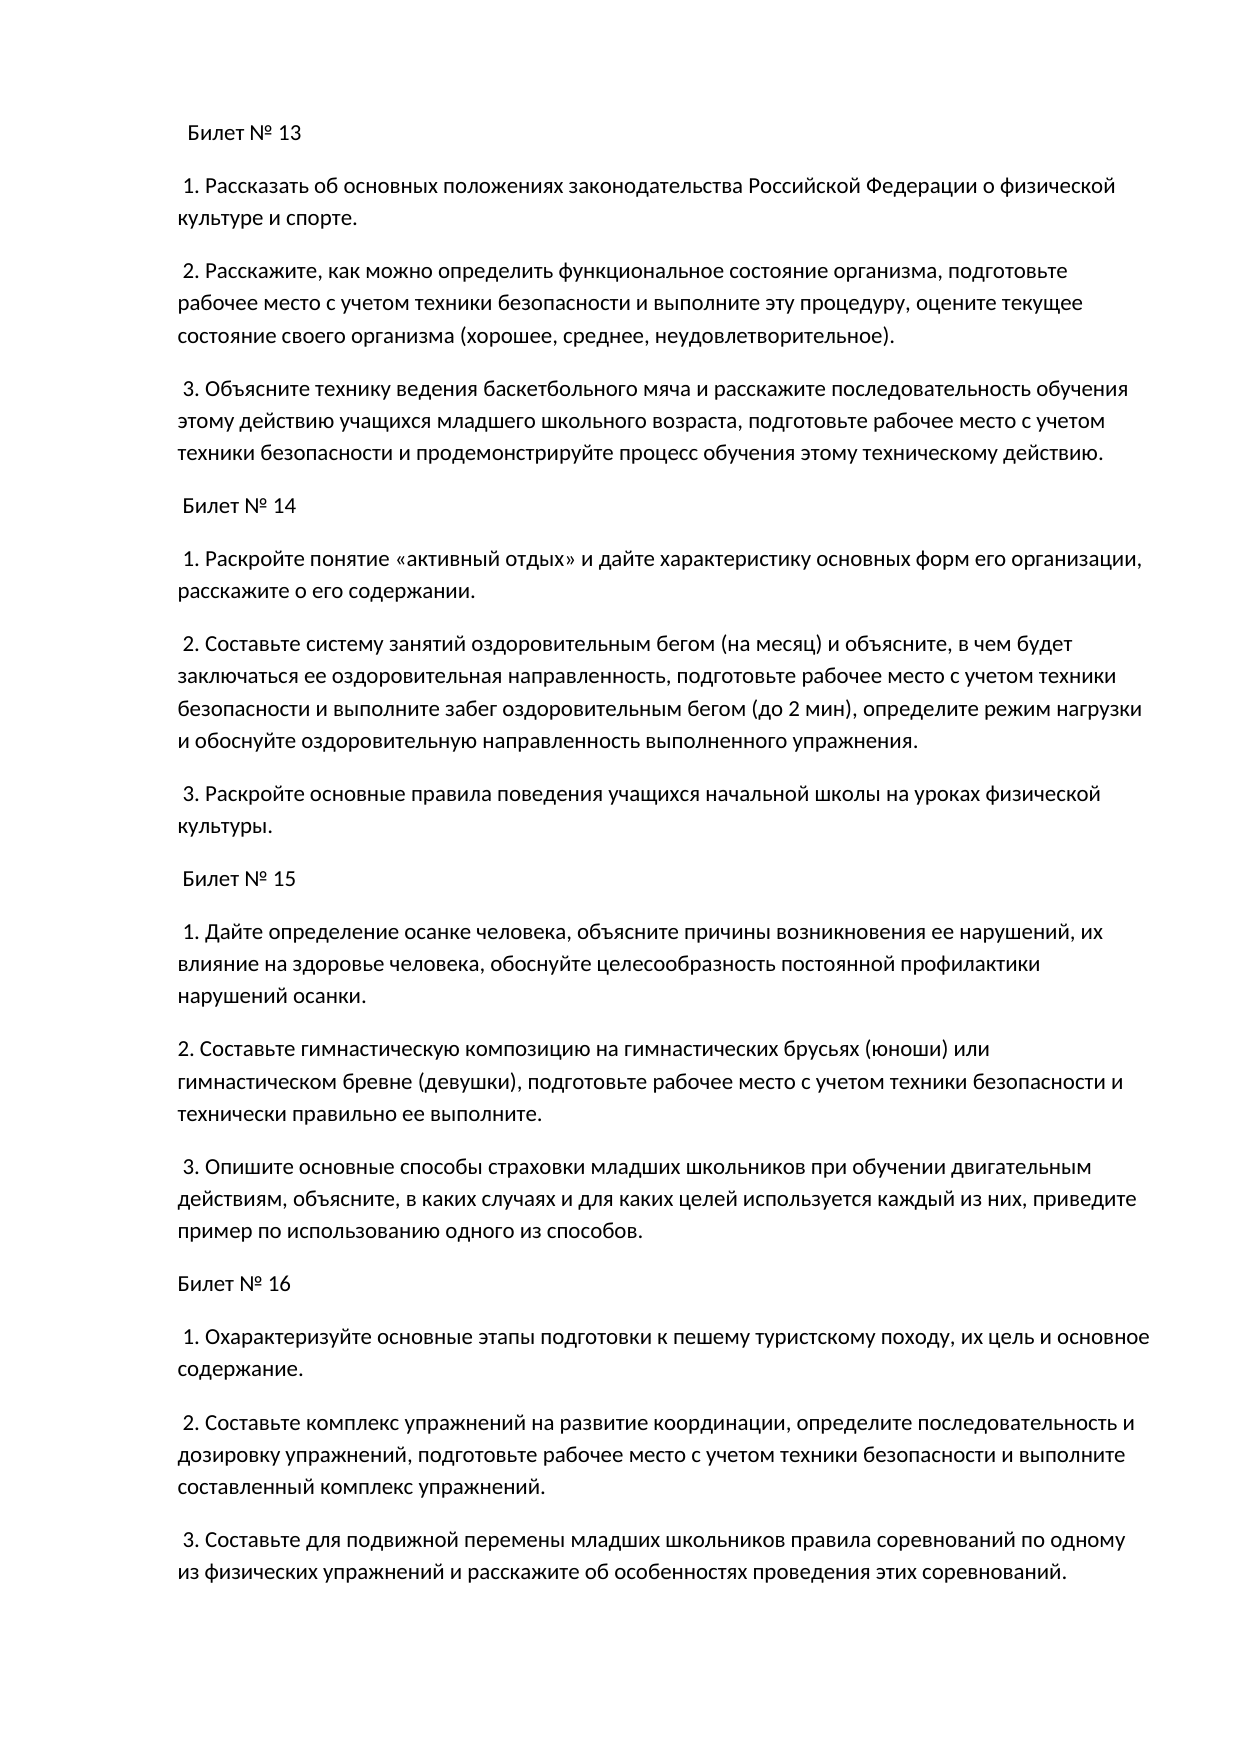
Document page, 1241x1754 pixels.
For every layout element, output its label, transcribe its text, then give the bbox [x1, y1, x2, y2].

text 1. Раскройте понятие «активный отдых» и дайте характеристику основных форм его организации, расскажите о его содержании. [177, 544, 1152, 604]
text 2. Составьте комплекс упражнений на развитие координации, определите последовательность и дозировку упражнений, подготовьте рабочее место с учетом техники безопасности и выполните составленный комплекс упражнений. [177, 1408, 1152, 1500]
text Билет № 14 [177, 491, 1152, 519]
text 3. Объясните технику ведения баскетбольного мяча и расскажите последовательность обучения этому действию учащихся младшего школьного возраста, подготовьте рабочее место с учетом техники безопасности и продемонстрируйте процесс обучения этому техническому действию. [177, 374, 1152, 466]
text Билет № 15 [177, 864, 1152, 892]
text 1. Охарактеризуйте основные этапы подготовки к пешему туристскому походу, их цель и основное содержание. [177, 1322, 1152, 1383]
text 3. Раскройте основные правила поведения учащихся начальной школы на уроках физической культуры. [177, 779, 1152, 839]
text 2. Составьте систему занятий оздоровительным бегом (на месяц) и объясните, в чем будет заключаться ее оздоровительная направленность, подготовьте рабочее место с учетом техники безопасности и выполните забег оздоровительным бегом (до 2 мин), определите режим нагрузки и обоснуйте оздоровительную направленность выполненного упражнения. [177, 629, 1152, 754]
text Билет № 13 [177, 118, 1152, 146]
text Билет № 16 [177, 1269, 1152, 1297]
text 3. Составьте для подвижной перемены младших школьников правила соревнований по одному из физических упражнений и расскажите об особенностях проведения этих соревнований. [177, 1525, 1152, 1585]
text 2. Составьте гимнастическую композицию на гимнастических брусьях (юноши) или гимнастическом бревне (девушки), подготовьте рабочее место с учетом техники безопасности и технически правильно ее выполните. [177, 1034, 1152, 1127]
text 1. Дайте определение осанке человека, объясните причины возникновения ее нарушений, их влияние на здоровье человека, обоснуйте целесообразность постоянной профилактики нарушений осанки. [177, 917, 1152, 1009]
text 3. Опишите основные способы страховки младших школьников при обучении двигательным действиям, объясните, в каких случаях и для каких целей используется каждый из них, приведите пример по использованию одного из способов. [177, 1152, 1152, 1244]
text 2. Расскажите, как можно определить функциональное состояние организма, подготовьте рабочее место с учетом техники безопасности и выполните эту процедуру, оцените текущее состояние своего организма (хорошее, среднее, неудовлетворительное). [177, 256, 1152, 349]
text 1. Рассказать об основных положениях законодательства Российской Федерации о физической культуре и спорте. [177, 171, 1152, 231]
